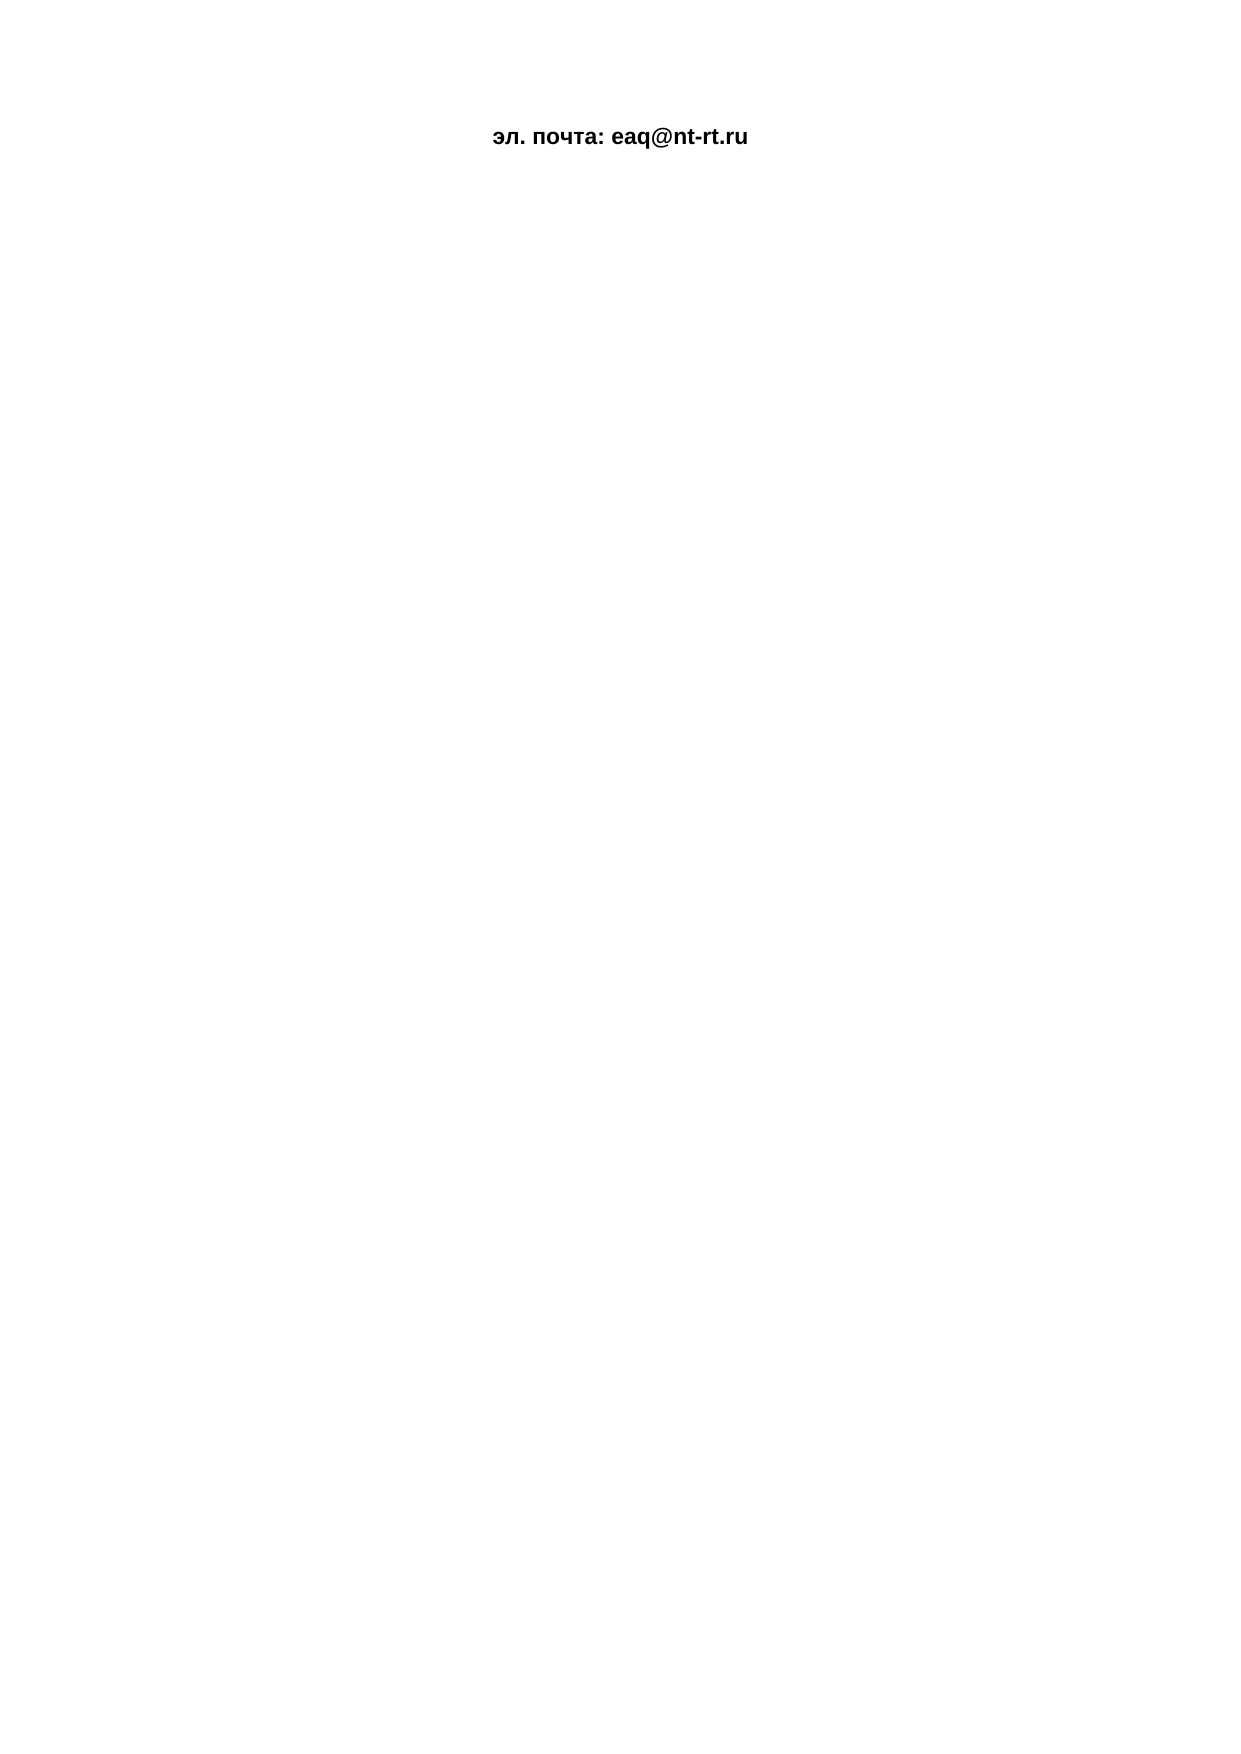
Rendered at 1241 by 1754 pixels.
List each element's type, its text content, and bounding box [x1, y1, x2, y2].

text эл. почта: eaq@nt-rt.ru [89, 118, 1152, 149]
